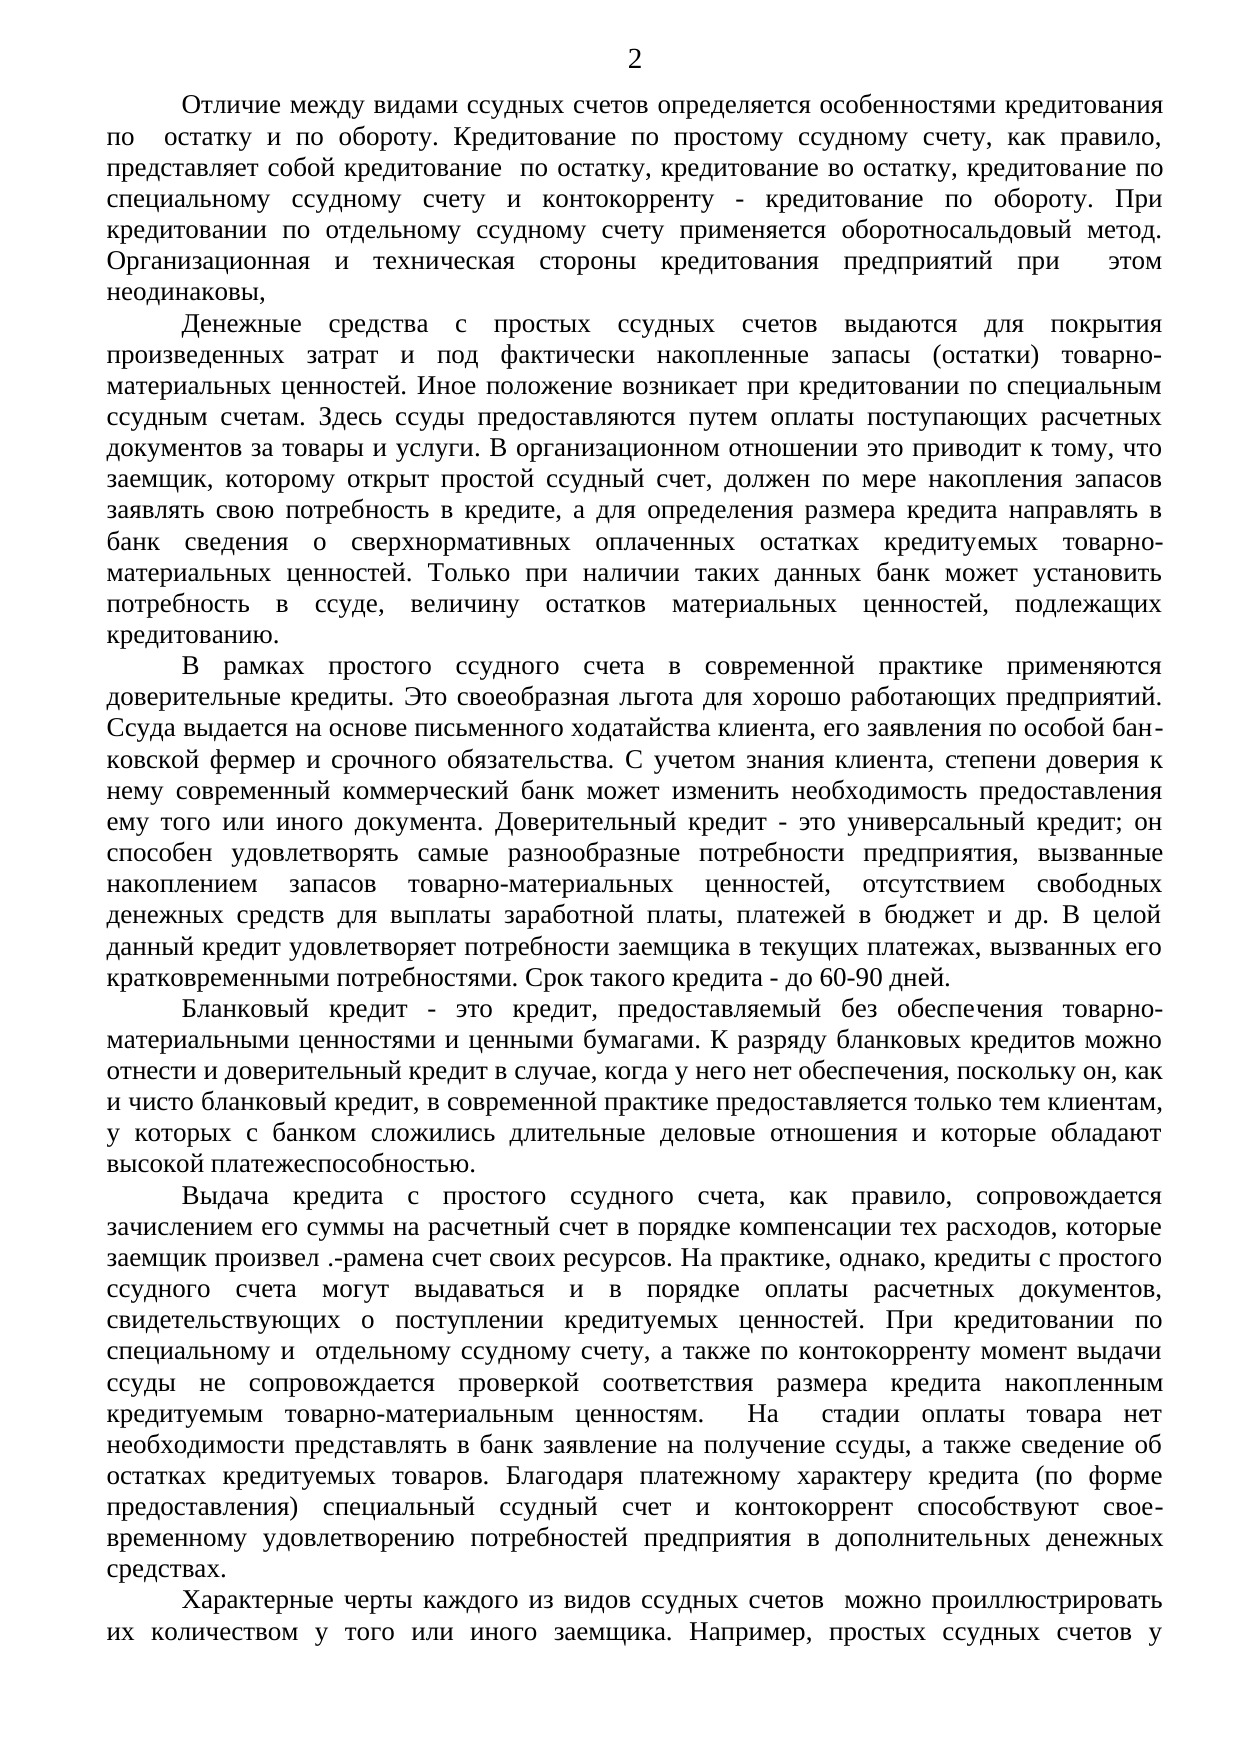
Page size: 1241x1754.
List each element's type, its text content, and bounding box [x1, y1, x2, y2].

text Выдача кредита с простого ссудного счета, как правило, сопровождается зачислением его суммы на расчетный счет в порядке компенсации тех расходов, которые заемщик произвел .-рамена счет своих ресурсов. На практике, однако, кредиты с простого ссудного счета могут выдаваться и в порядке оплаты расчетных документов, свидетельствующих о поступлении кредитуемых ценностей. При кредитовании по специальному и отдельному ссудному счету, а также по контокорренту момент выдачи ссуды не сопровождается проверкой соответствия размера кредита накопленным кредитуемым товарно-материальным ценностям. На стадии оплаты товара нет необходимости представлять в банк заявление на получение ссуды, а также сведение об остатках кредитуемых товаров. Благодаря платежному характеру кредита (по форме предоставления) специальный ссудный счет и контокоррент способствуют своевременному удовлетворению потребностей предприятия в дополнительных денежных средствах. [106, 1179, 1163, 1584]
text Бланковый кредит - это кредит, предоставляемый без обеспечения товарно-материальными ценностями и ценными бумагами. К разряду бланковых кредитов можно отнести и доверительный кредит в случае, когда у него нет обеспечения, поскольку он, как и чисто бланковый кредит, в современной практике предоставляется только тем клиентам, у которых с банком сложились длительные деловые отношения и которые обладают высокой платежеспособностью. [106, 992, 1163, 1179]
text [106, 1584, 1163, 1646]
text В рамках простого ссудного счета в современной практике применяются доверительные кредиты. Это своеобразная льгота для хорошо работающих предприятий. Ссуда выдается на основе письменного ходатайства клиента, его заявления по особой банковской фермер и срочного обязательства. С учетом знания клиента, степени доверия к нему современный коммерческий банк может изменить необходимость предоставления ему того или иного документа. Доверительный кредит - это универсальный кредит; он способен удовлетворять самые разнообразные потребности предприятия, вызванные накоплением запасов товарно-материальных ценностей, отсутствием свободных денежных средств для выплаты заработной платы, платежей в бюджет и др. В целой данный кредит удовлетворяет потребности заемщика в текущих платежах, вызванных его кратковременными потребностями. Срок такого кредита - до 60-90 дней. [106, 649, 1163, 992]
text Денежные средства с простых ссудных счетов выдаются для покрытия произведенных затрат и под фактически накопленные запасы (остатки) товарно-материальных ценностей. Иное положение возникает при кредитовании по специальным ссудным счетам. Здесь ссуды предоставляются путем оплаты поступающих расчетных документов за товары и услуги. В организационном отношении это приводит к тому, что заемщик, которому открыт простой ссудный счет, должен по мере накопления запасов заявлять свою потребность в кредите, а для определения размера кредита направлять в банк сведения о сверхнормативных оплаченных остатках кредитуемых товарно-материальных ценностей. Только при наличии таких данных банк может установить потребность в ссуде, величину остатков материальных ценностей, подлежащих кредитованию. [106, 307, 1163, 649]
text Отличие между видами ссудных счетов определяется особенностями кредитования по остатку и по обороту. Кредитование по простому ссудному счету, как правило, представляет собой кредитование по остатку, кредитование во остатку, кредитование по специальному ссудному счету и контокорренту - кредитование по обороту. При кредитовании по отдельному ссудному счету применяется оборотносальдовый метод. Организационная и техническая стороны кредитования предприятий при этом неодинаковы, [106, 89, 1163, 307]
